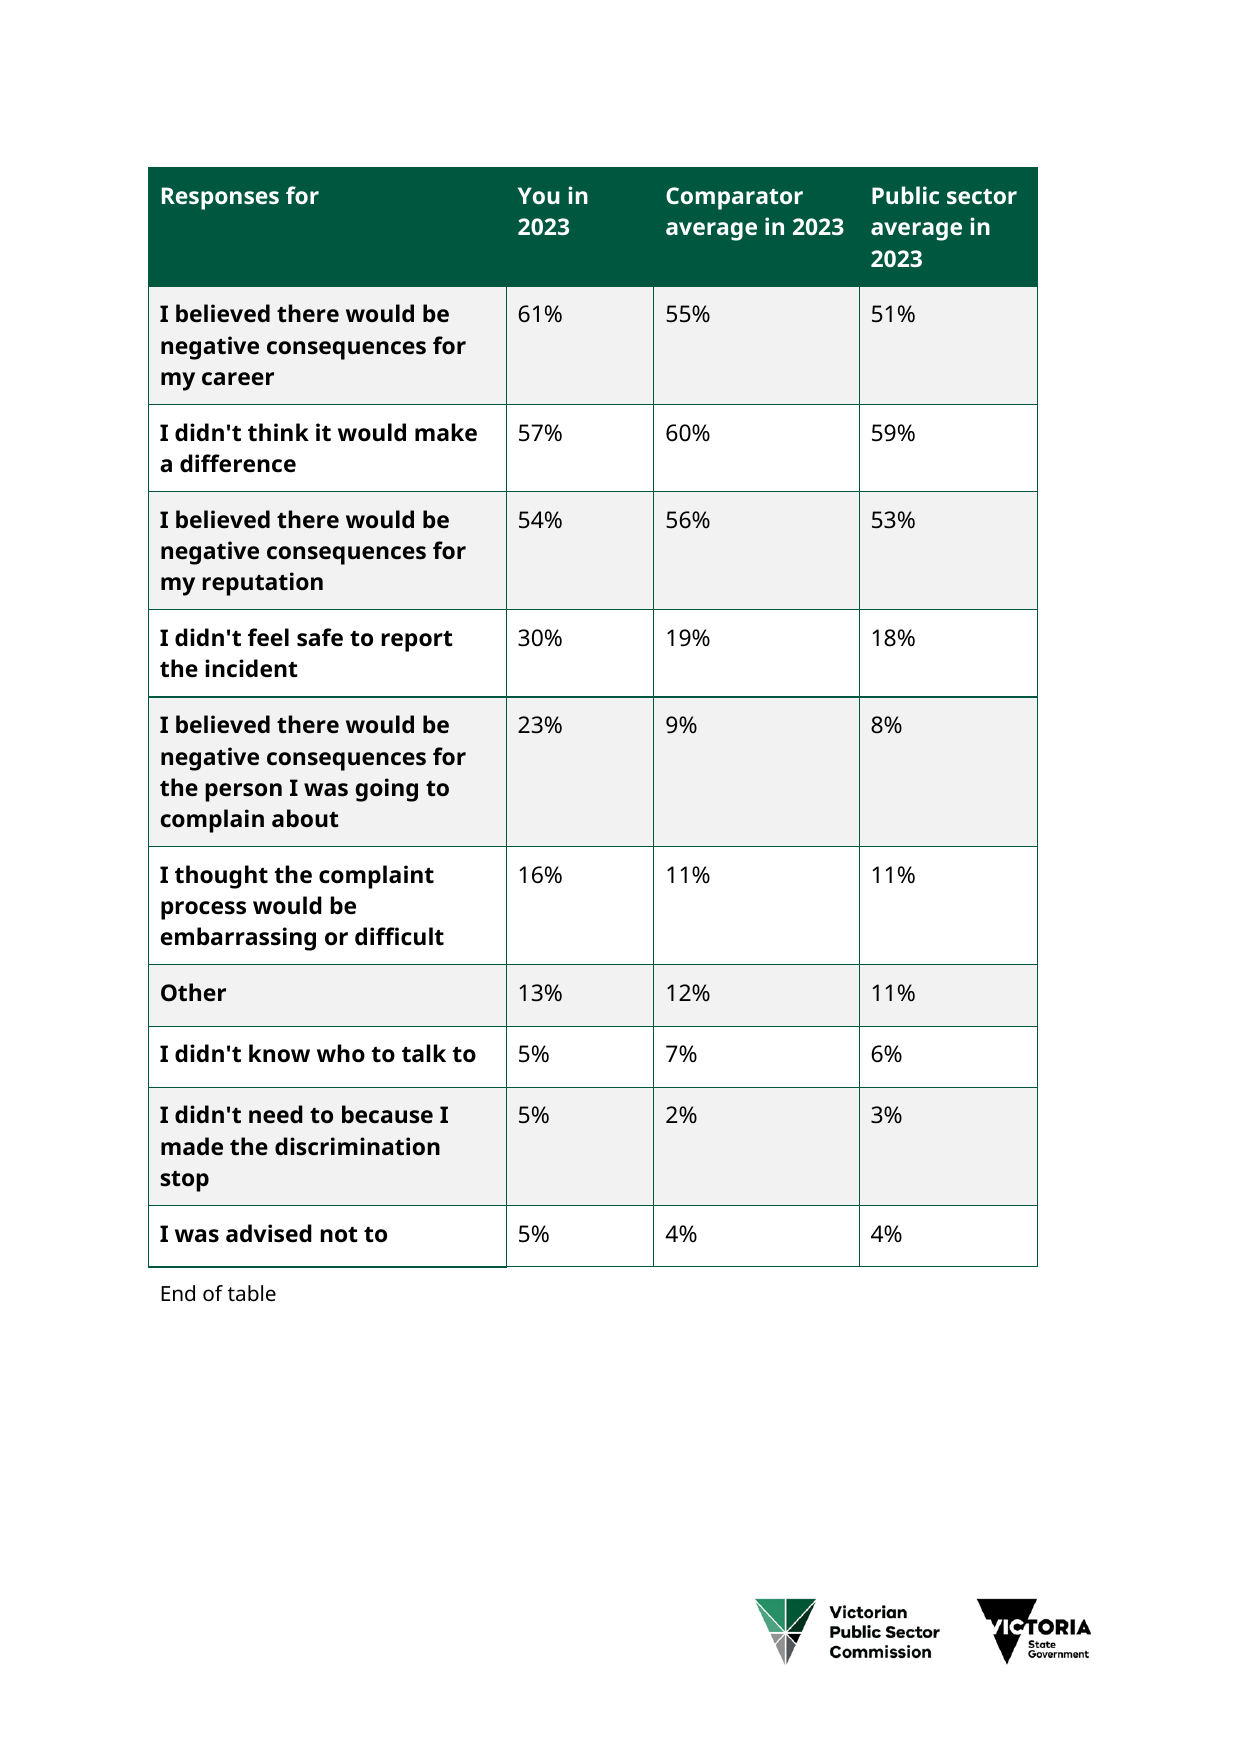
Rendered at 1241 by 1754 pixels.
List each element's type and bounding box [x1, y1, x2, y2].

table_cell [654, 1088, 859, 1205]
picture [754, 1598, 1093, 1666]
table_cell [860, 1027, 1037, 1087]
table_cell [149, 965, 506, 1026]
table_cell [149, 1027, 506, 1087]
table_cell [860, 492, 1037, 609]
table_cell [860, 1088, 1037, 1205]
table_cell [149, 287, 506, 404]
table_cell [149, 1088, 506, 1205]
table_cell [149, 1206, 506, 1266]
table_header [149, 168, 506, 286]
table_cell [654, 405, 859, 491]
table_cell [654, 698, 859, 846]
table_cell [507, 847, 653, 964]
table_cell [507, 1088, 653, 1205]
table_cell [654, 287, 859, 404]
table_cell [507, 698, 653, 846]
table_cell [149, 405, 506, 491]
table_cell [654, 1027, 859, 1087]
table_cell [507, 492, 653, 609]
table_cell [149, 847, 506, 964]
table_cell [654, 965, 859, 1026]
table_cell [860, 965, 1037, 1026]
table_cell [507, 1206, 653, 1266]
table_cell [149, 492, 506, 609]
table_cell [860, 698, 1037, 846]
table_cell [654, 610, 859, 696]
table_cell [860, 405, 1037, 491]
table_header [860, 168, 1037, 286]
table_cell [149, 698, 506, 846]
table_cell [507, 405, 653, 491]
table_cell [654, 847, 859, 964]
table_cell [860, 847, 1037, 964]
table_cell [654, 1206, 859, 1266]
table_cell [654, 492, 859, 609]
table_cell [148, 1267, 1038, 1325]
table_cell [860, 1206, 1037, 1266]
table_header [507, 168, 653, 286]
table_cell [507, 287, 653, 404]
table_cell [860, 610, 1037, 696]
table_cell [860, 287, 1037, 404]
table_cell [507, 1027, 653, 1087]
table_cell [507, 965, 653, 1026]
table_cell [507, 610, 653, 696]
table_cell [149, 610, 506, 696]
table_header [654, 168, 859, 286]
